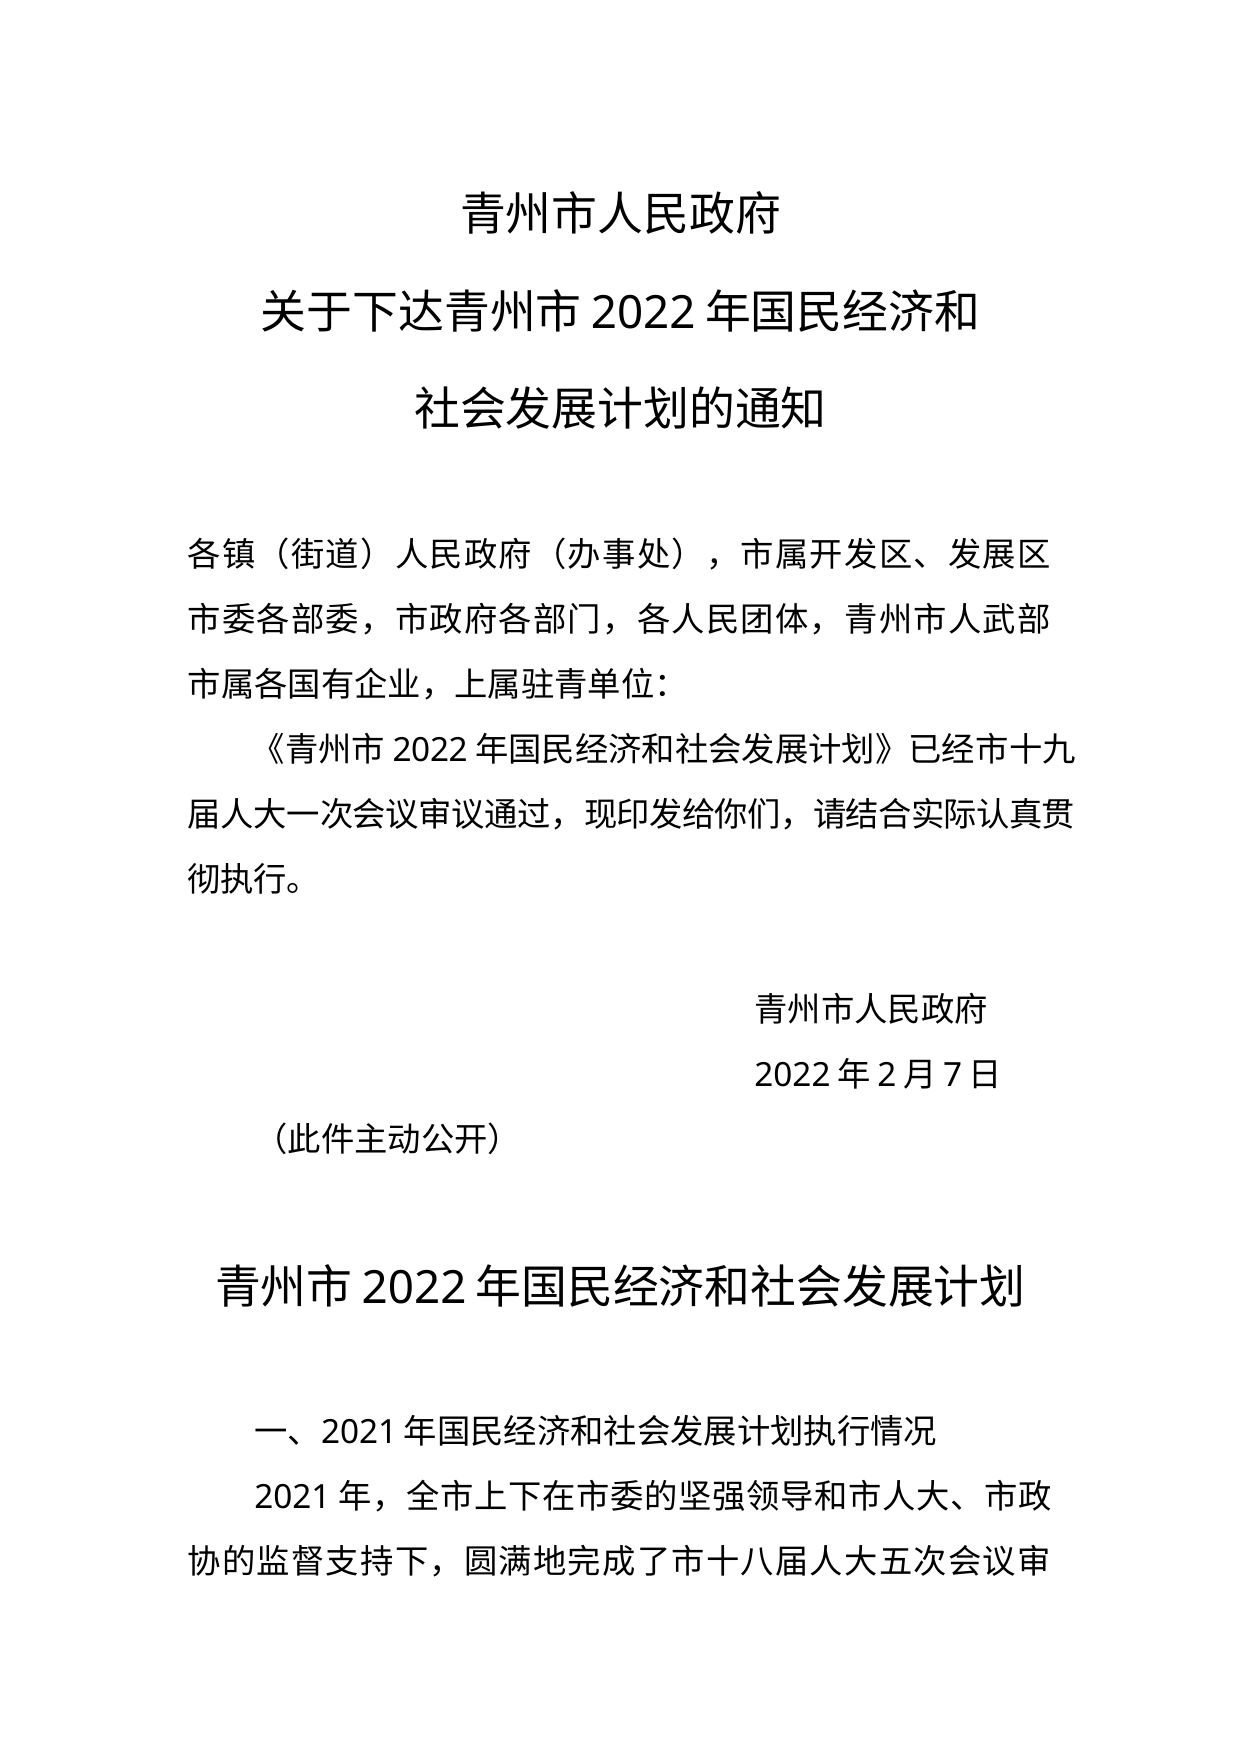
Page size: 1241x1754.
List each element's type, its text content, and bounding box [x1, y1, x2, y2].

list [187, 1462, 1053, 1592]
text 关于下达青州市2022年国民经济和 [187, 259, 1053, 357]
text 一、2021年国民经济和社会发展计划执行情况 [187, 1397, 1053, 1462]
text 各镇（街道）人民政府（办事处），市属开发区、发展区，市委各部委，市政府各部门，各人民团体，青州市人武部，市属各国有企业，上属驻青单位： [187, 519, 1053, 714]
text （此件主动公开） [187, 1104, 1076, 1169]
text 青州市人民政府 [187, 974, 1003, 1039]
text 2022年2月7日 [187, 1039, 1003, 1104]
text 青州市人民政府 [187, 162, 1053, 259]
text 青州市2022年国民经济和社会发展计划 [187, 1234, 1053, 1332]
text 社会发展计划的通知 [187, 357, 1053, 454]
text 《青州市2022年国民经济和社会发展计划》已经市十九届人大一次会议审议通过，现印发给你们，请结合实际认真贯彻执行。 [187, 714, 1076, 909]
